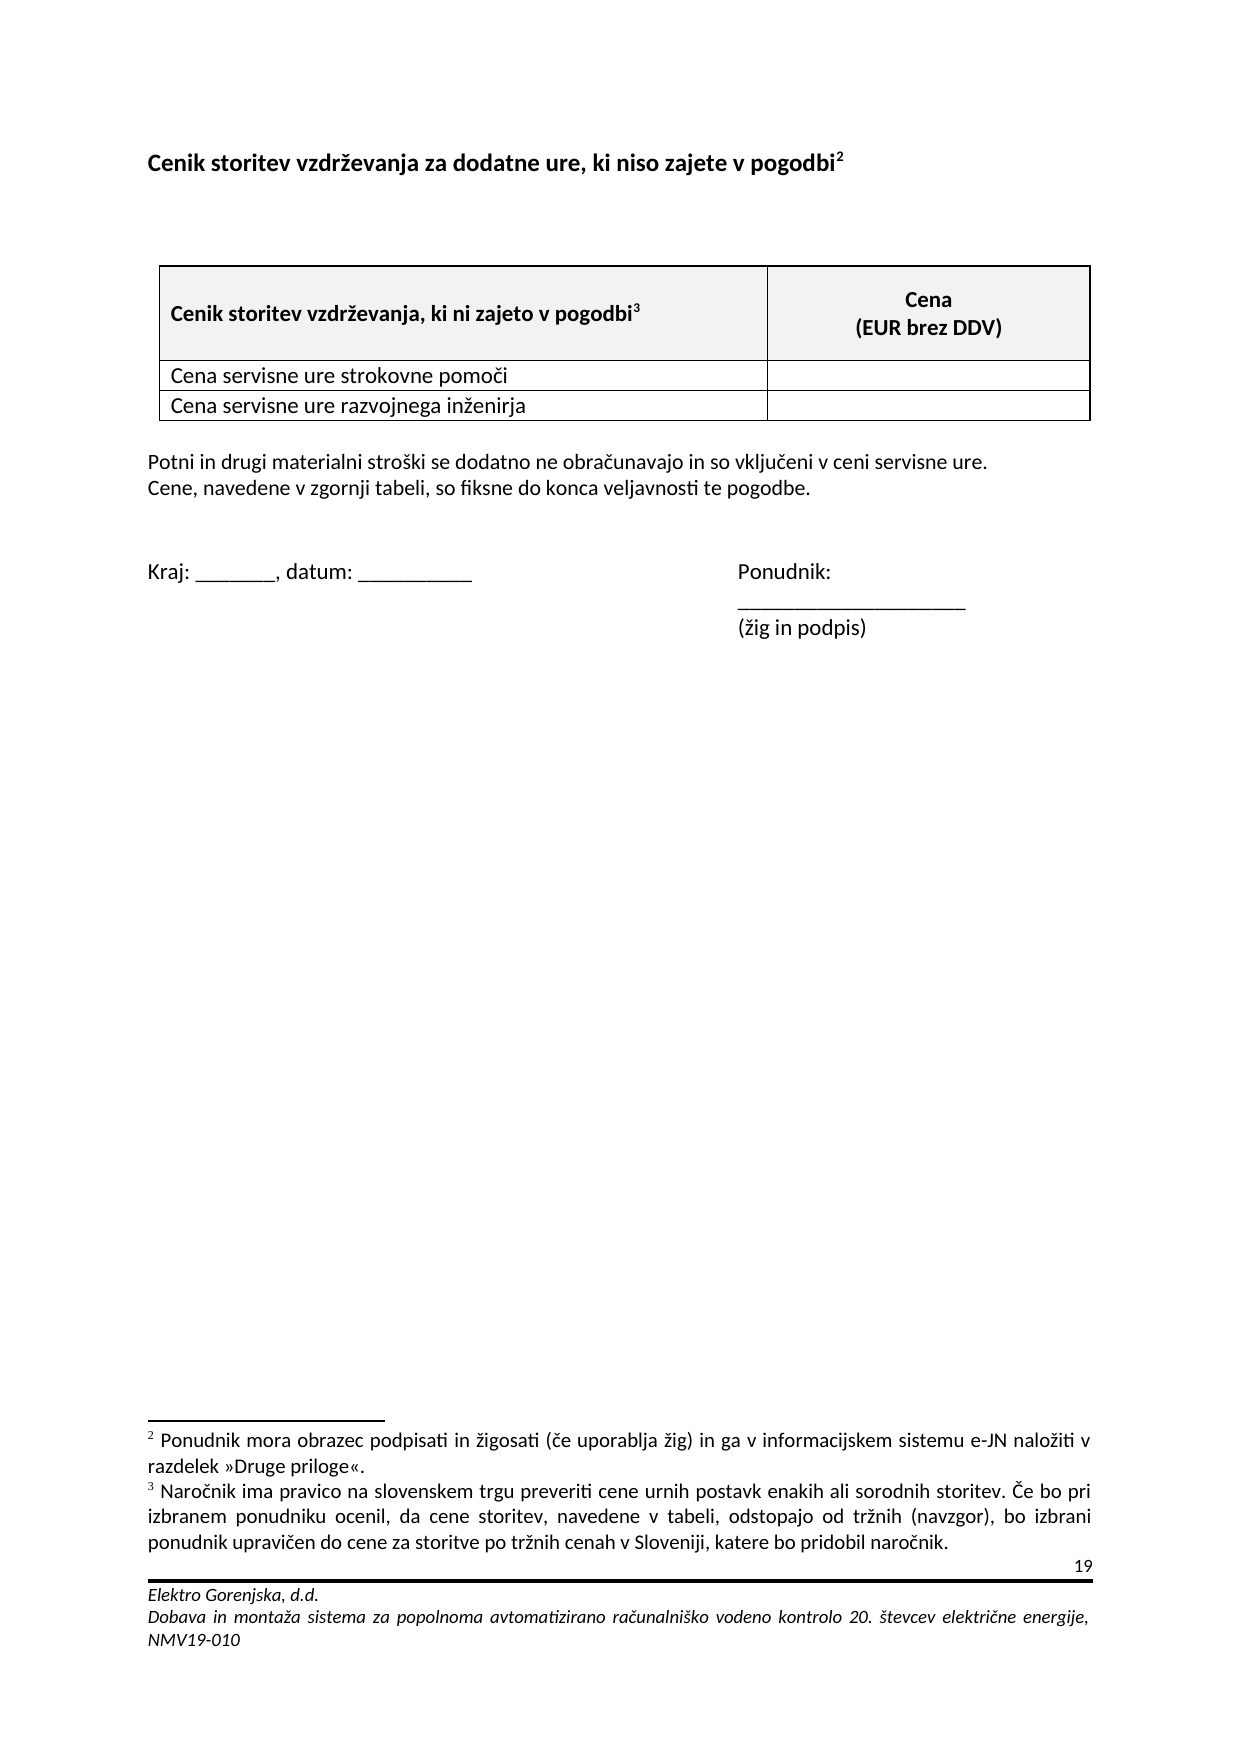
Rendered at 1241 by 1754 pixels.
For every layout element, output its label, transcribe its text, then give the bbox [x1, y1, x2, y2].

table_cell Cena servisne ure razvojnega inženirja [160, 391, 767, 420]
text Cenik storitev vzdrževanja za dodatne ure, ki niso zajete v pogodbi [148, 148, 1093, 178]
text (žig in podpis) [738, 613, 1093, 641]
table_header Cena (EUR brez DDV) [768, 267, 1089, 360]
table_cell [768, 391, 1089, 420]
text Kraj: _______, datum: __________ Ponudnik: [148, 557, 1093, 585]
text ____________________ [738, 585, 1093, 613]
table_cell Cena servisne ure strokovne pomoči [160, 361, 767, 390]
table_header Cenik storitev vzdrževanja, ki ni zajeto v pogodbi [160, 267, 767, 360]
table_cell [768, 361, 1089, 390]
text Potni in drugi materialni stroški se dodatno ne obračunavajo in so vključeni v ceni servisne ure. [148, 448, 1093, 474]
text Cene, navedene v zgornji tabeli, so fiksne do konca veljavnosti te pogodbe. [148, 474, 1093, 501]
